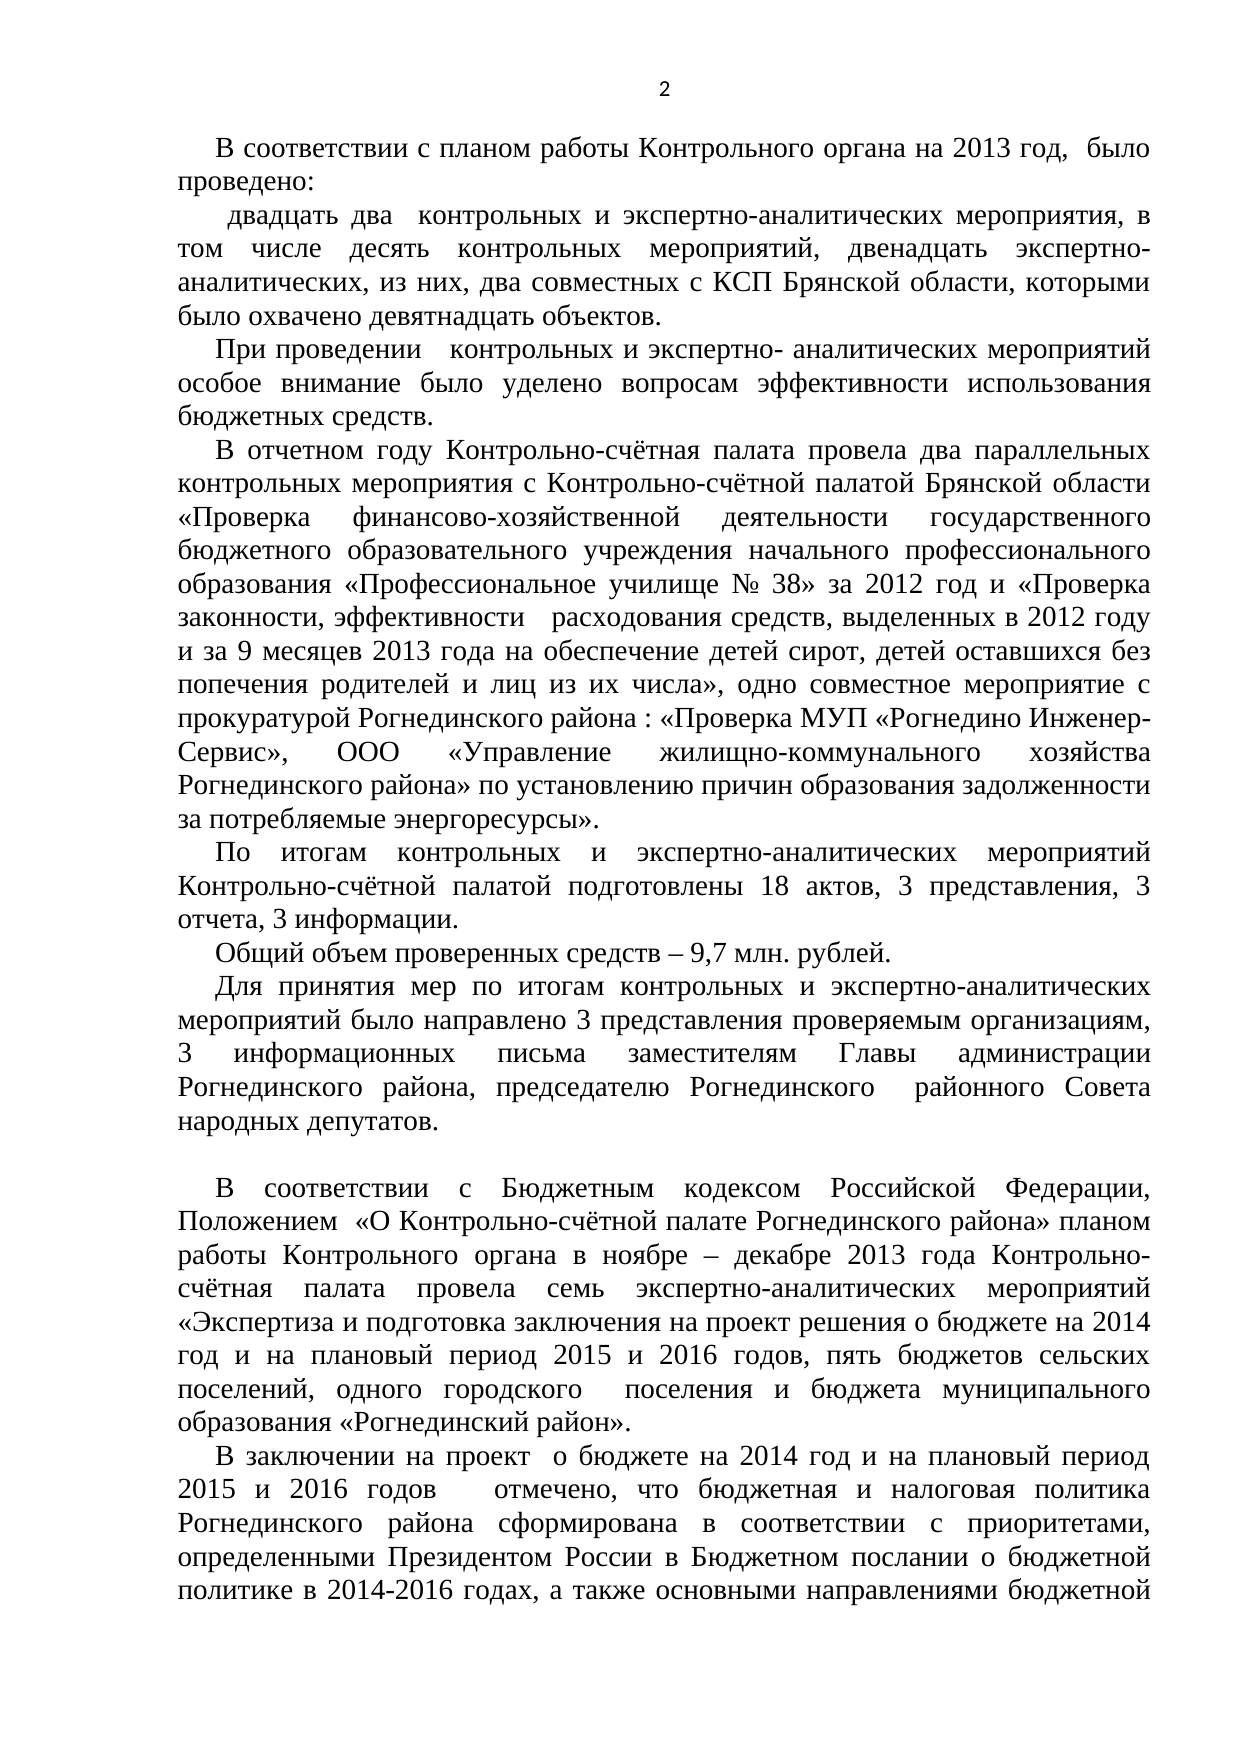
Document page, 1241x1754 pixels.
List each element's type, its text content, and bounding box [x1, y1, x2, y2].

text При проведении контрольных и экспертно- аналитических мероприятий особое внимание было уделено вопросам эффективности использования бюджетных средств. [177, 331, 1152, 432]
text Для принятия мер по итогам контрольных и экспертно-аналитических мероприятий было направлено 3 представления проверяемым организациям, 3 информационных письма заместителям Главы администрации Рогнединского района, председателю Рогнединского районного Совета народных депутатов. [177, 968, 1152, 1136]
text По итогам контрольных и экспертно-аналитических мероприятий Контрольно-счётной палатой подготовлены 18 актов, 3 представления, 3 отчета, 3 информации. [177, 834, 1152, 935]
text В отчетном году Контрольно-счётная палата провела два параллельных контрольных мероприятия с Контрольно-счётной палатой Брянской области «Проверка финансово-хозяйственной деятельности государственного бюджетного образовательного учреждения начального профессионального образования «Профессиональное училище № 38» за 2012 год и «Проверка законности, эффективности расходования средств, выделенных в 2012 году и за 9 месяцев 2013 года на обеспечение детей сирот, детей оставшихся без попечения родителей и лиц из их числа», одно совместное мероприятие с прокуратурой Рогнединского района : «Проверка МУП «Рогнедино Инженер-Сервис», ООО «Управление жилищно-коммунального хозяйства Рогнединского района» по установлению причин образования задолженности за потребляемые энергоресурсы». [177, 432, 1152, 834]
text двадцать два контрольных и экспертно-аналитических мероприятия, в том числе десять контрольных мероприятий, двенадцать экспертно-аналитических, из них, два совместных с КСП Брянской области, которыми было охвачено девятнадцать объектов. [177, 197, 1152, 331]
text В соответствии с Бюджетным кодексом Российской Федерации, Положением «О Контрольно-счётной палате Рогнединского района» планом работы Контрольного органа в ноябре – декабре 2013 года Контрольно-счётная палата провела семь экспертно-аналитических мероприятий «Экспертиза и подготовка заключения на проект решения о бюджете на 2014 год и на плановый период 2015 и 2016 годов, пять бюджетов сельских поселений, одного городского поселения и бюджета муниципального образования «Рогнединский район». [177, 1170, 1152, 1438]
text В соответствии с планом работы Контрольного органа на 2013 год, было проведено: [177, 130, 1152, 197]
text Общий объем проверенных средств – 9,7 млн. рублей. [177, 935, 1152, 968]
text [177, 1438, 1152, 1606]
